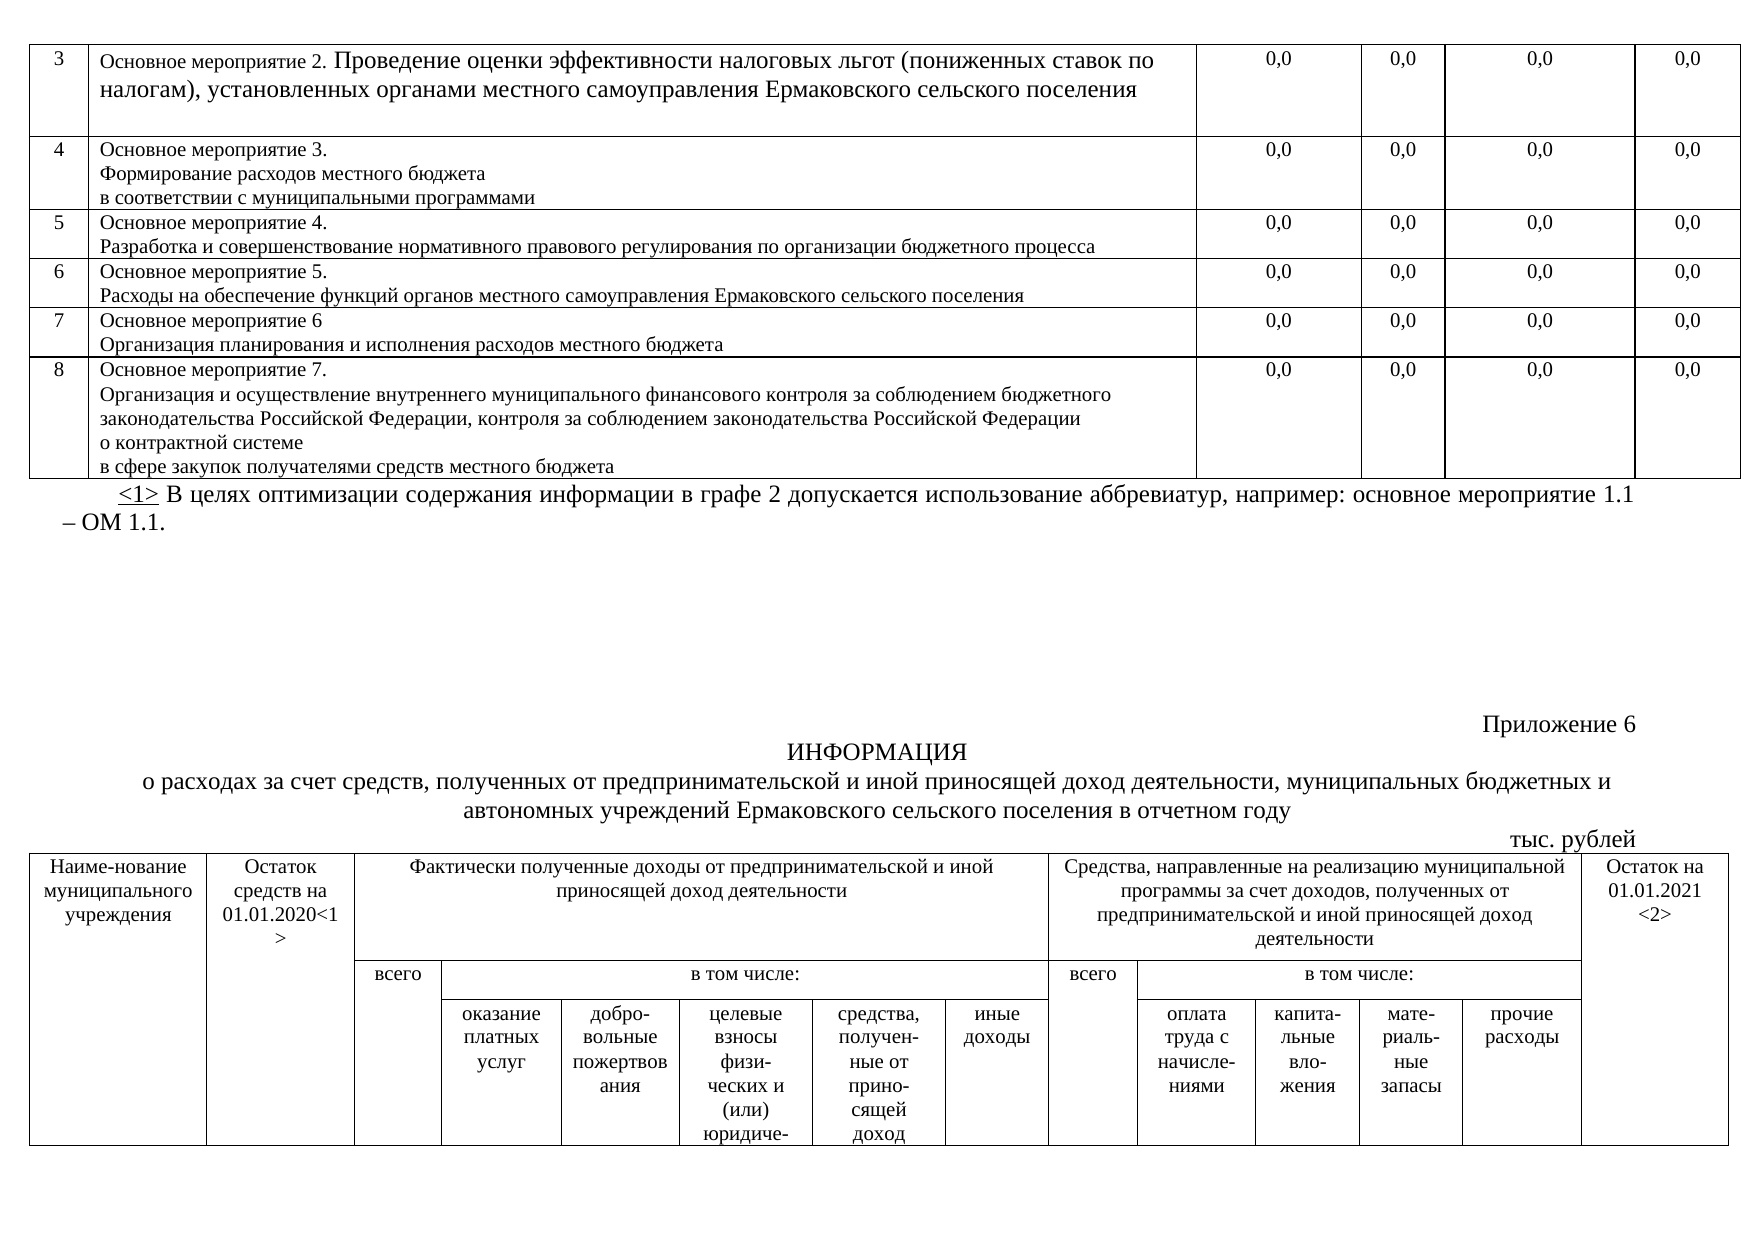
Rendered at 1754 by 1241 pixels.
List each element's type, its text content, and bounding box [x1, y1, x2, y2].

table_header Средства, направленные на реализацию муниципальной программы за счет доходов, полученных от предпринимательской и иной приносящей доход деятельности [1049, 854, 1581, 960]
table_header Остаток средств на 01.01.2020<1> [207, 854, 354, 1145]
table_cell 0,0 [1636, 308, 1740, 356]
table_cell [680, 1000, 812, 1145]
table_cell 0,0 [1362, 210, 1444, 258]
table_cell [562, 1000, 679, 1145]
text Приложение 6 [118, 709, 1636, 737]
table_cell Основное мероприятие 3. Формирование расходов местного бюджета в соответствии с муниципальными программами [89, 137, 1196, 209]
table_cell 0,0 [1197, 308, 1361, 356]
table_header Фактически полученные доходы от предпринимательской и иной приносящей доход деятельности [355, 854, 1048, 960]
table_cell 6 [30, 259, 88, 307]
table_cell 0,0 [1446, 210, 1634, 258]
text <1> В целях оптимизации содержания информации в графе 2 допускается использование аббревиатур, например: основное мероприятие 1.1 – ОМ 1.1. [63, 479, 1636, 536]
table_cell 0,0 [1636, 259, 1740, 307]
text тыс. рублей [118, 824, 1636, 852]
table_cell всего [355, 961, 441, 1145]
table_cell 0,0 [1446, 358, 1634, 478]
table_cell 0,0 [1362, 358, 1444, 478]
table_cell прочие расходы [1463, 1000, 1581, 1145]
table_cell 0,0 [1362, 308, 1444, 356]
table_header Наиме-нование муниципального учреждения [30, 854, 206, 1145]
table_cell 0,0 [1636, 137, 1740, 209]
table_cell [1360, 1000, 1462, 1145]
table_cell иные доходы [946, 1000, 1048, 1145]
table_cell 0,0 [1197, 358, 1361, 478]
table_cell 0,0 [1197, 259, 1361, 307]
table_cell Основное мероприятие 2. Проведение оценки эффективности налоговых льгот (пониженных ставок по налогам), установленных органами местного самоуправления Ермаковского сельского поселения [89, 45, 1196, 136]
table_cell 0,0 [1362, 45, 1444, 136]
table_cell 0,0 [1446, 308, 1634, 356]
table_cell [1256, 1000, 1359, 1145]
text о расходах за счет средств, полученных от предпринимательской и иной приносящей доход деятельности, муниципальных бюджетных и автономных учреждений Ермаковского сельского поселения в отчетном году [118, 766, 1636, 824]
table_cell 0,0 [1197, 137, 1361, 209]
table_cell Основное мероприятие 4. Разработка и совершенствование нормативного правового регулирования по организации бюджетного процесса [89, 210, 1196, 258]
table_cell 3 [30, 45, 88, 136]
table_cell в том числе: [442, 961, 1048, 999]
table_cell 0,0 [1362, 259, 1444, 307]
table_cell Основное мероприятие 7. Организация и осуществление внутреннего муниципального финансового контроля за соблюдением бюджетного законодательства Российской Федерации, контроля за соблюдением законодательства Российской Федерации о контрактной системе в сфере закупок получателями средств местного бюджета [89, 358, 1196, 478]
table_cell 0,0 [1362, 137, 1444, 209]
table_cell 5 [30, 210, 88, 258]
text ИНФОРМАЦИЯ [118, 737, 1636, 766]
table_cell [1138, 1000, 1255, 1145]
table_header Остаток на 01.01.2021 <2> [1582, 854, 1728, 1145]
table_cell 7 [30, 308, 88, 356]
table_cell 0,0 [1636, 210, 1740, 258]
table_cell 4 [30, 137, 88, 209]
table_cell всего [1049, 961, 1137, 1145]
table_cell 0,0 [1446, 259, 1634, 307]
table_cell Основное мероприятие 6 Организация планирования и исполнения расходов местного бюджета [89, 308, 1196, 356]
table_cell 0,0 [1197, 210, 1361, 258]
table_cell Основное мероприятие 5. Расходы на обеспечение функций органов местного самоуправления Ермаковского сельского поселения [89, 259, 1196, 307]
table_cell 0,0 [1446, 137, 1634, 209]
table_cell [442, 1000, 561, 1145]
table_cell 0,0 [1446, 45, 1634, 136]
table_cell в том числе: [1138, 961, 1581, 999]
table_cell 0,0 [1197, 45, 1361, 136]
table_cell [813, 1000, 945, 1145]
table_cell 0,0 [1636, 45, 1740, 136]
table_cell 0,0 [1636, 358, 1740, 478]
table_cell 8 [30, 358, 88, 478]
